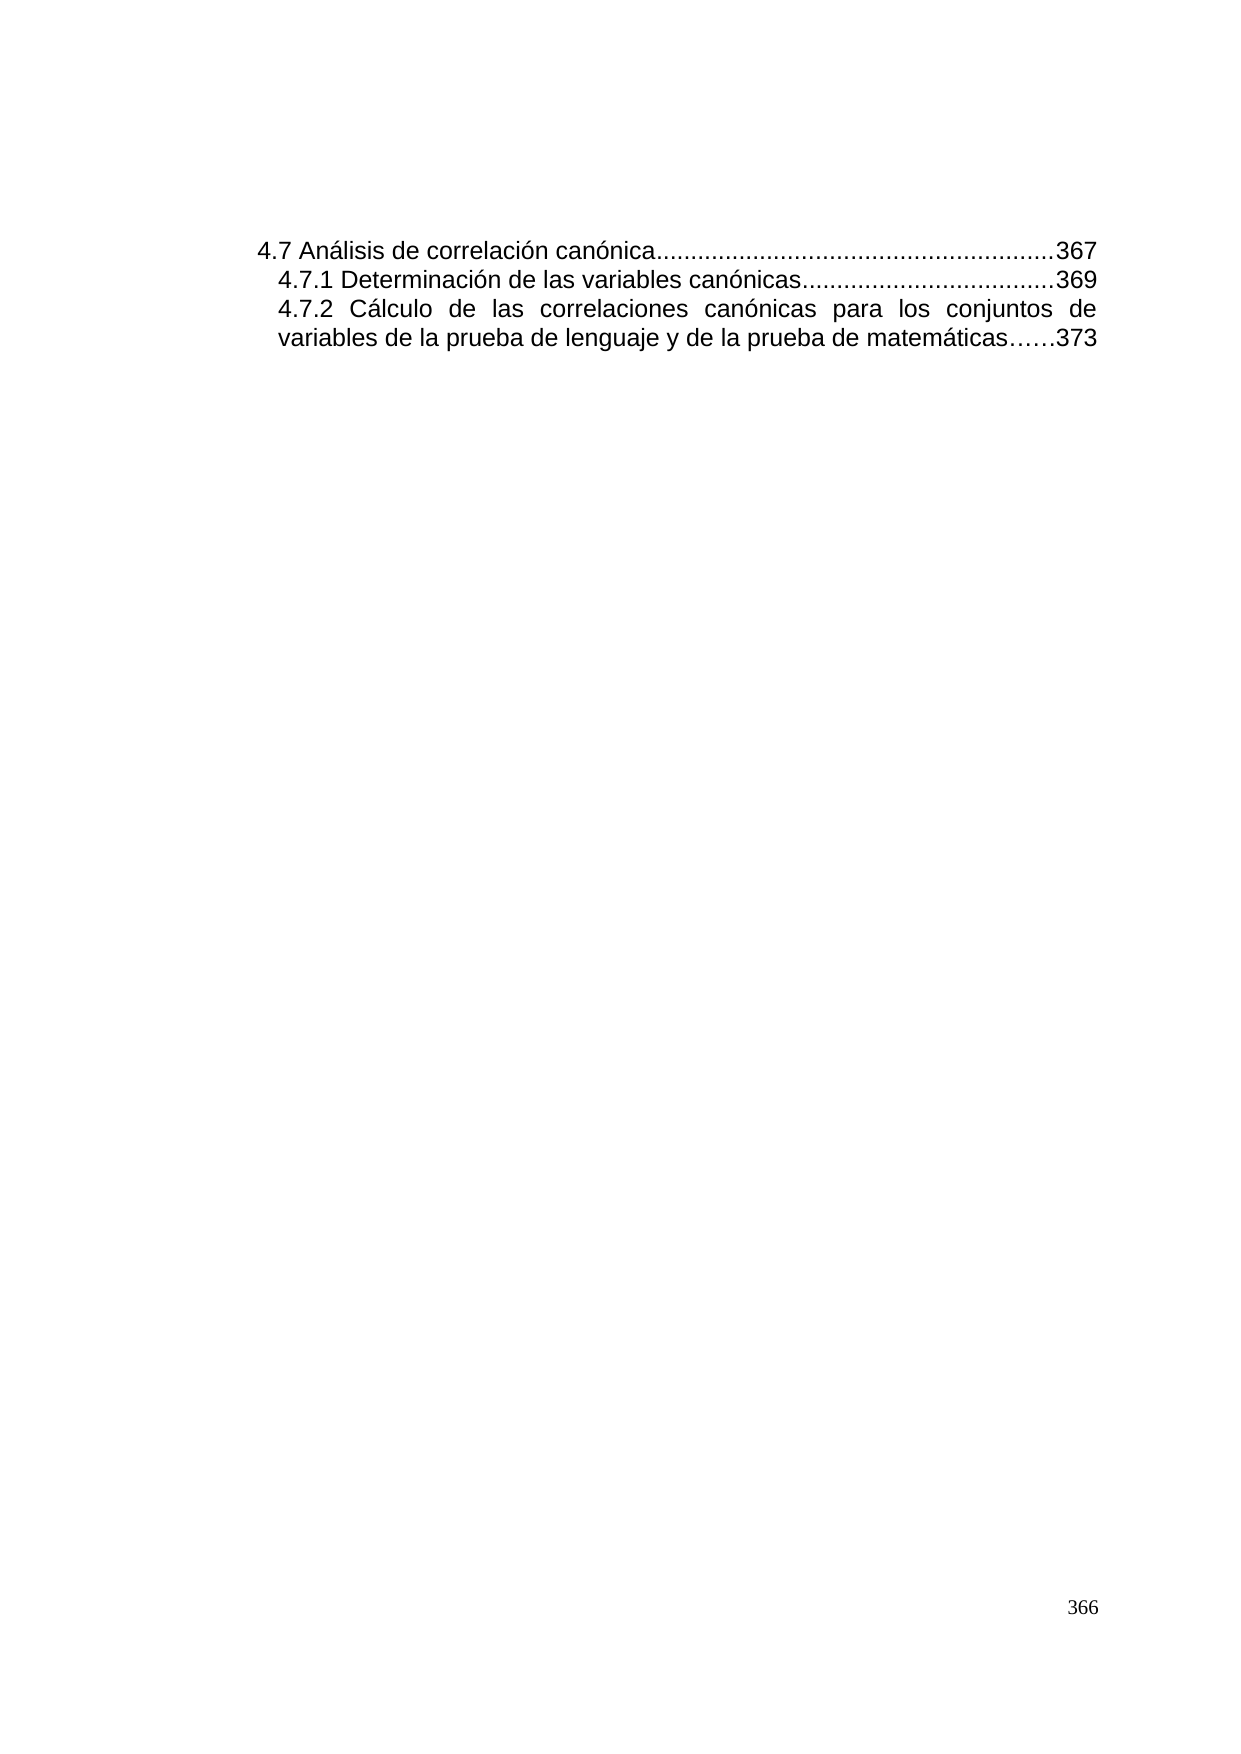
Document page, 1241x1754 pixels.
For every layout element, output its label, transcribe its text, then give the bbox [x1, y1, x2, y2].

text 4.7.1 Determinación de las variables canónicas 369 [278, 265, 1098, 294]
text 4.7 Análisis de correlación canónica 367 [257, 236, 1098, 265]
text 4.7.2 Cálculo de las correlaciones canónicas para los conjuntos de variables de la prueba de lenguaje y de la prueba de matemáticas 373 [278, 294, 1098, 351]
